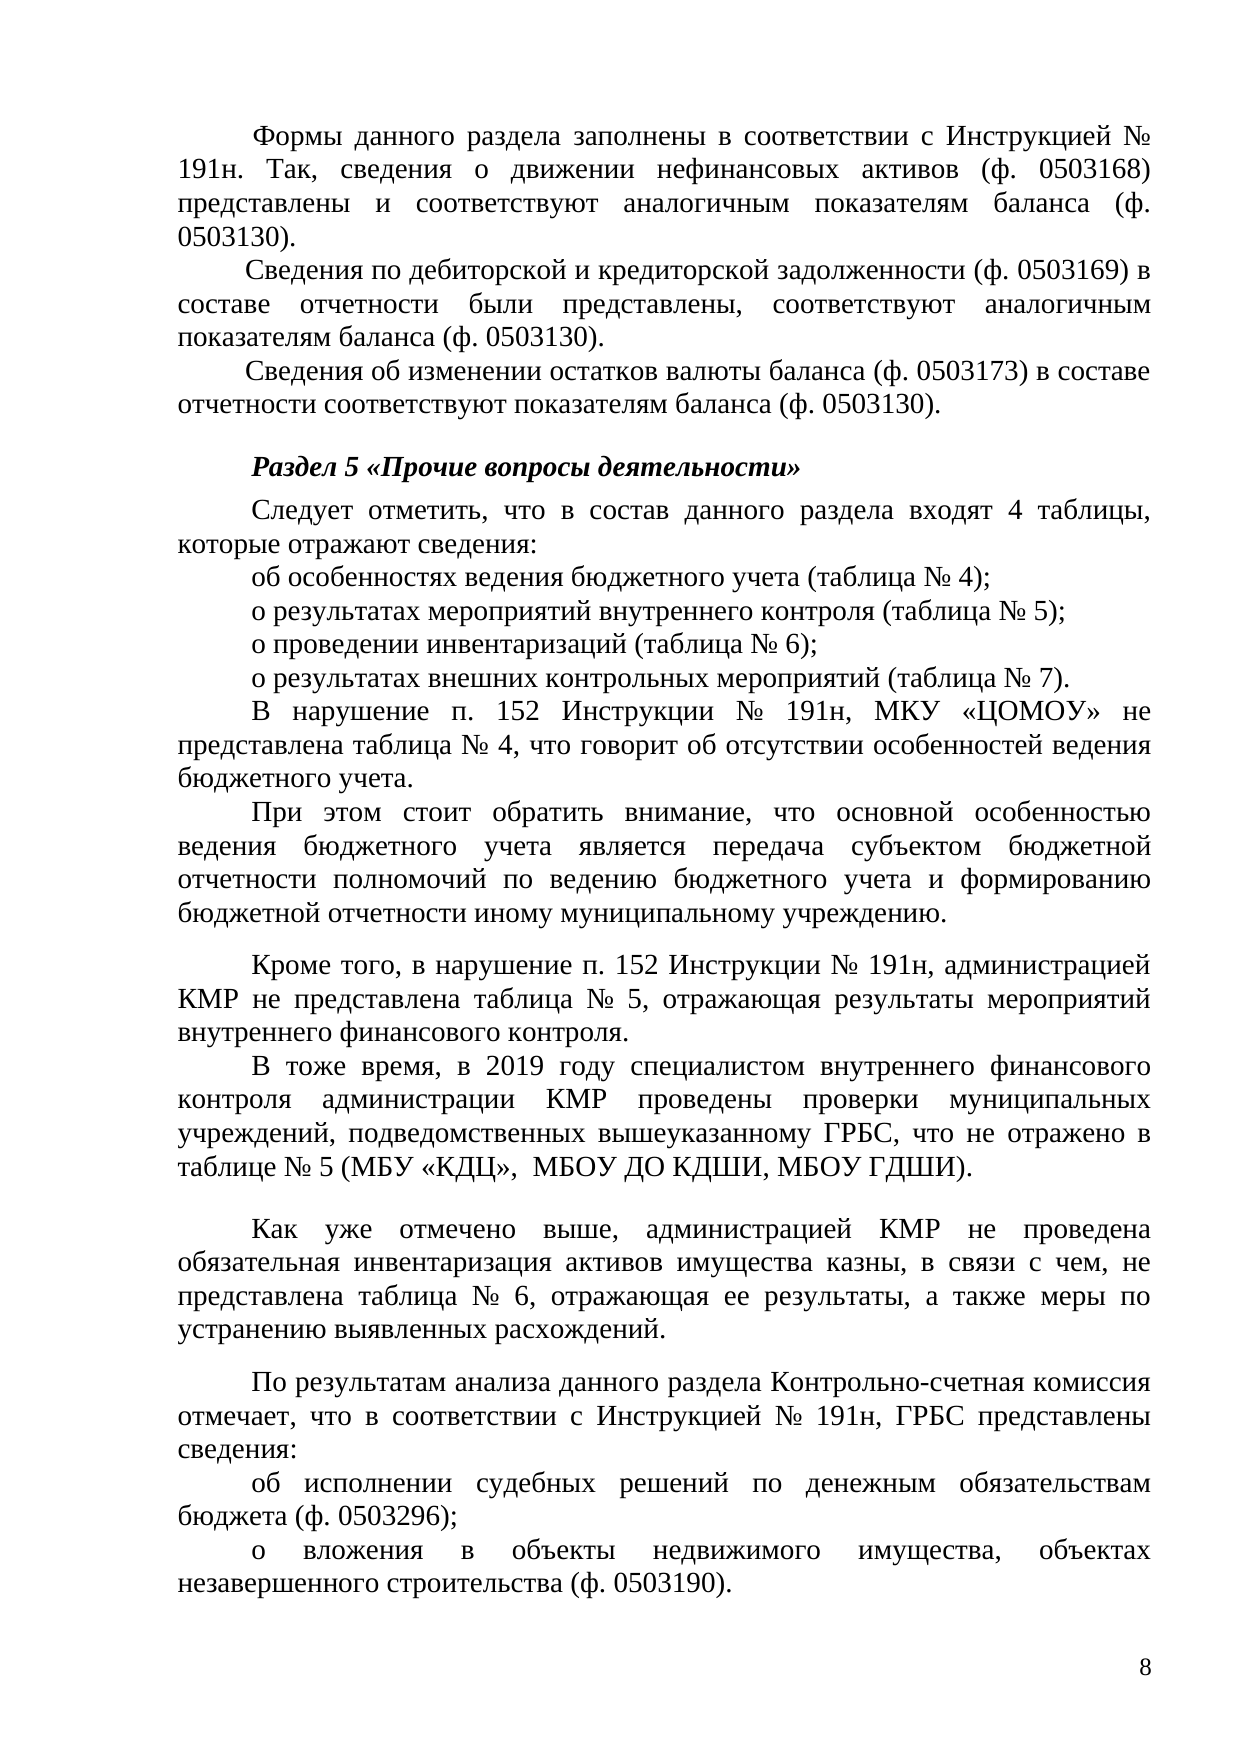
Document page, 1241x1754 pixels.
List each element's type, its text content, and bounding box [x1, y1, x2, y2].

text Формы данного раздела заполнены в соответствии с Инструкцией № 191н. Так, сведения о движении нефинансовых активов (ф. 0503168) представлены и соответствуют аналогичным показателям баланса (ф. 0503130). [177, 118, 1152, 252]
text о результатах мероприятий внутреннего контроля (таблица № 5); [177, 593, 1152, 626]
text Сведения по дебиторской и кредиторской задолженности (ф. 0503169) в составе отчетности были представлены, соответствуют аналогичным показателям баланса (ф. 0503130). [177, 252, 1152, 353]
text Кроме того, в нарушение п. 152 Инструкции № 191н, администрацией КМР не представлена таблица № 5, отражающая результаты мероприятий внутреннего финансового контроля. [177, 947, 1152, 1048]
text Следует отметить, что в состав данного раздела входят 4 таблицы, которые отражают сведения: [177, 492, 1152, 559]
text По результатам анализа данного раздела Контрольно-счетная комиссия отмечает, что в соответствии с Инструкцией № 191н, ГРБС представлены сведения: [177, 1364, 1152, 1465]
text об особенностях ведения бюджетного учета (таблица № 4); [177, 559, 1152, 593]
text о вложения в объекты недвижимого имущества, объектах незавершенного строительства (ф. 0503190). [177, 1532, 1152, 1599]
text об исполнении судебных решений по денежным обязательствам бюджета (ф. 0503296); [177, 1465, 1152, 1532]
text В тоже время, в 2019 году специалистом внутреннего финансового контроля администрации КМР проведены проверки муниципальных учреждений, подведомственных вышеуказанному ГРБС, что не отражено в таблице № 5 (МБУ «КДЦ», МБОУ ДО КДШИ, МБОУ ГДШИ). [177, 1048, 1152, 1182]
text Раздел 5 «Прочие вопросы деятельности» [177, 449, 1152, 482]
text При этом стоит обратить внимание, что основной особенностью ведения бюджетного учета является передача субъектом бюджетной отчетности полномочий по ведению бюджетного учета и формированию бюджетной отчетности иному муниципальному учреждению. [177, 794, 1152, 928]
text о результатах внешних контрольных мероприятий (таблица № 7). [177, 660, 1152, 693]
text о проведении инвентаризаций (таблица № 6); [177, 626, 1152, 660]
text В нарушение п. 152 Инструкции № 191н, МКУ «ЦОМОУ» не представлена таблица № 4, что говорит об отсутствии особенностей ведения бюджетного учета. [177, 693, 1152, 794]
text Сведения об изменении остатков валюты баланса (ф. 0503173) в составе отчетности соответствуют показателям баланса (ф. 0503130). [177, 353, 1152, 420]
text Как уже отмечено выше, администрацией КМР не проведена обязательная инвентаризация активов имущества казны, в связи с чем, не представлена таблица № 6, отражающая ее результаты, а также меры по устранению выявленных расхождений. [177, 1211, 1152, 1345]
